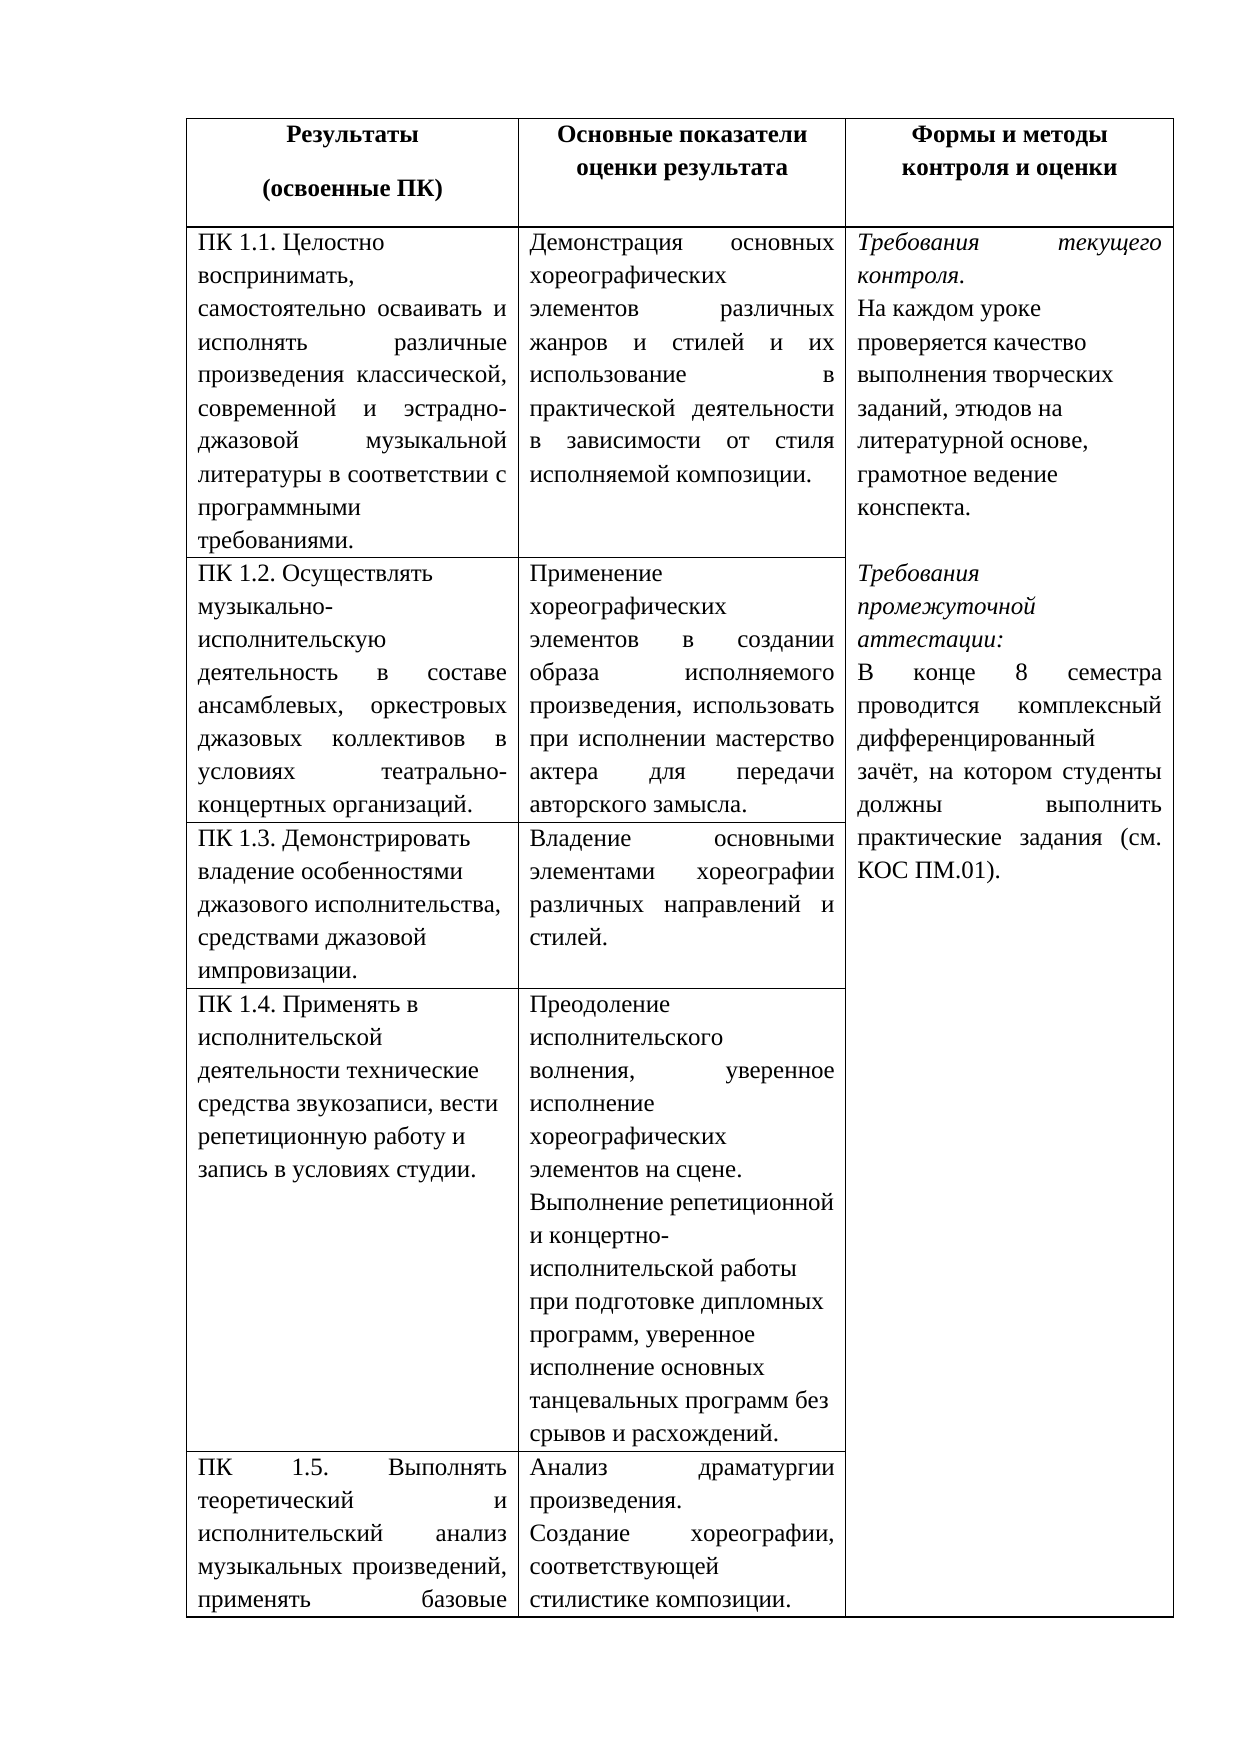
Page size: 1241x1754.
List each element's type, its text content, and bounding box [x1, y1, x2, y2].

table_cell Преодоление исполнительского волнения, уверенное исполнение хореографических элементов на сцене. Выполнение репетиционной и концертно-исполнительской работы при подготовке дипломных программ, уверенное исполнение основных танцевальных программ без срывов и расхождений. [519, 989, 845, 1451]
table_cell ПК 1.4. Применять в исполнительской деятельности технические средства звукозаписи, вести репетиционную работу и запись в условиях студии. [187, 989, 518, 1451]
table_cell ПК 1.3. Демонстрировать владение особенностями джазового исполнительства, средствами джазовой импровизации. [187, 823, 518, 988]
table_cell Владение основными элементами хореографии различных направлений и стилей. [519, 823, 845, 988]
table_cell Демонстрация основных хореографических элементов различных жанров и стилей и их использование в практической деятельности в зависимости от стиля исполняемой композиции. [519, 228, 845, 557]
table_cell ПК 1.1. Целостно воспринимать, самостоятельно осваивать и исполнять различные произведения классической, современной и эстрадно-джазовой музыкальной литературы в соответствии с программными требованиями. [187, 228, 518, 557]
table_cell Применение хореографических элементов в создании образа исполняемого произведения, использовать при исполнении мастерство актера для передачи авторского замысла. [519, 558, 845, 822]
table_cell ПК 1.2. Осуществлять музыкально-исполнительскую деятельность в составе ансамблевых, оркестровых джазовых коллективов в условиях театрально-концертных организаций. [187, 558, 518, 822]
table_header Результаты (освоенные ПК) [187, 119, 518, 226]
table_header Основные показатели оценки результата [519, 119, 845, 226]
table_header Формы и методы контроля и оценки [846, 119, 1173, 226]
table_cell Требования текущего контроля. На каждом уроке проверяется качество выполнения творческих заданий, этюдов на литературной основе, грамотное ведение конспекта. Требования промежуточной аттестации: В конце 8 семестра проводится комплексный дифференцированный зачёт, на котором студенты должны выполнить практические задания (см. КОС ПМ.01). [846, 228, 1173, 1616]
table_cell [519, 1452, 845, 1616]
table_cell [187, 1452, 518, 1616]
